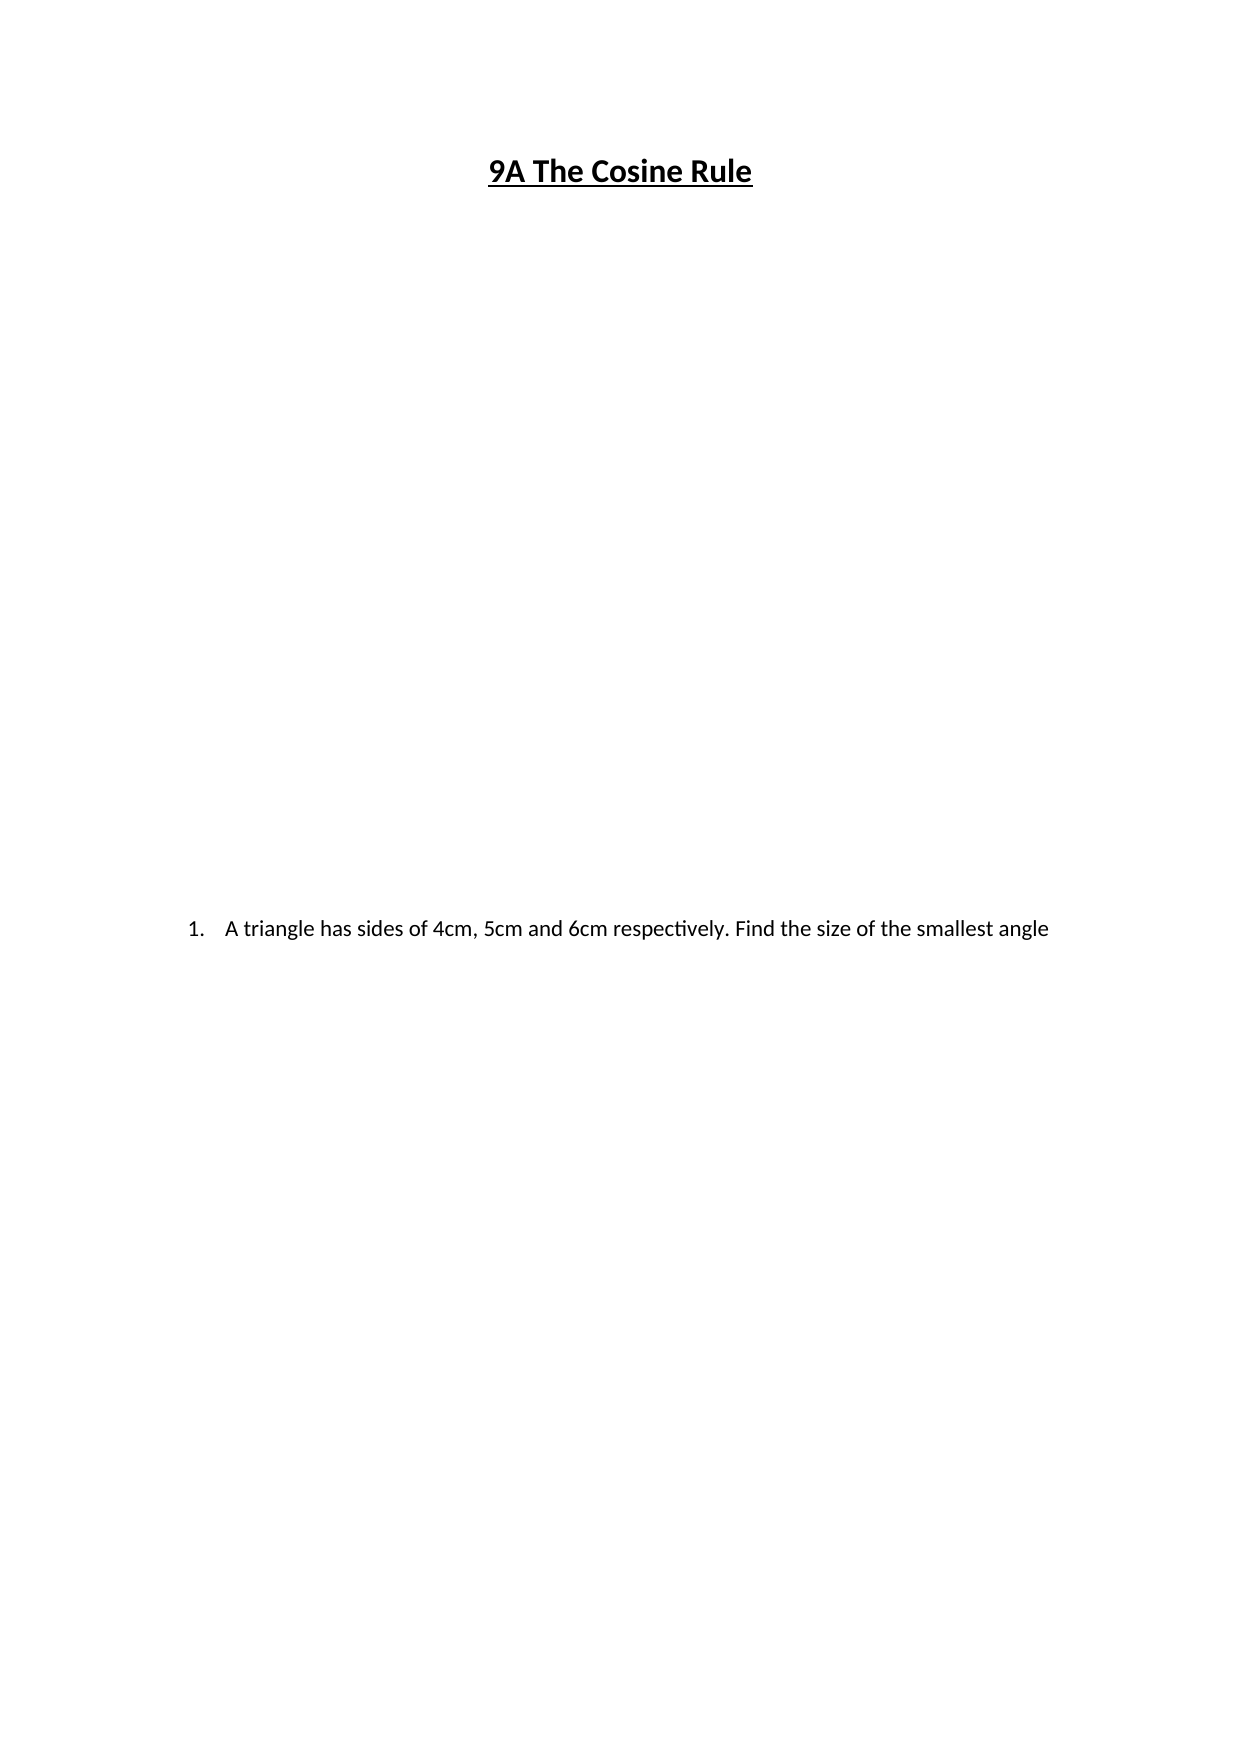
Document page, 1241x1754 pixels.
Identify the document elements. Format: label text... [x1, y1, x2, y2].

list A triangle has sides of 4cm, 5cm and 6cm respectively. Find the size of the smallest angle [187, 914, 1090, 942]
text 9A The Cosine Rule [150, 150, 1090, 191]
